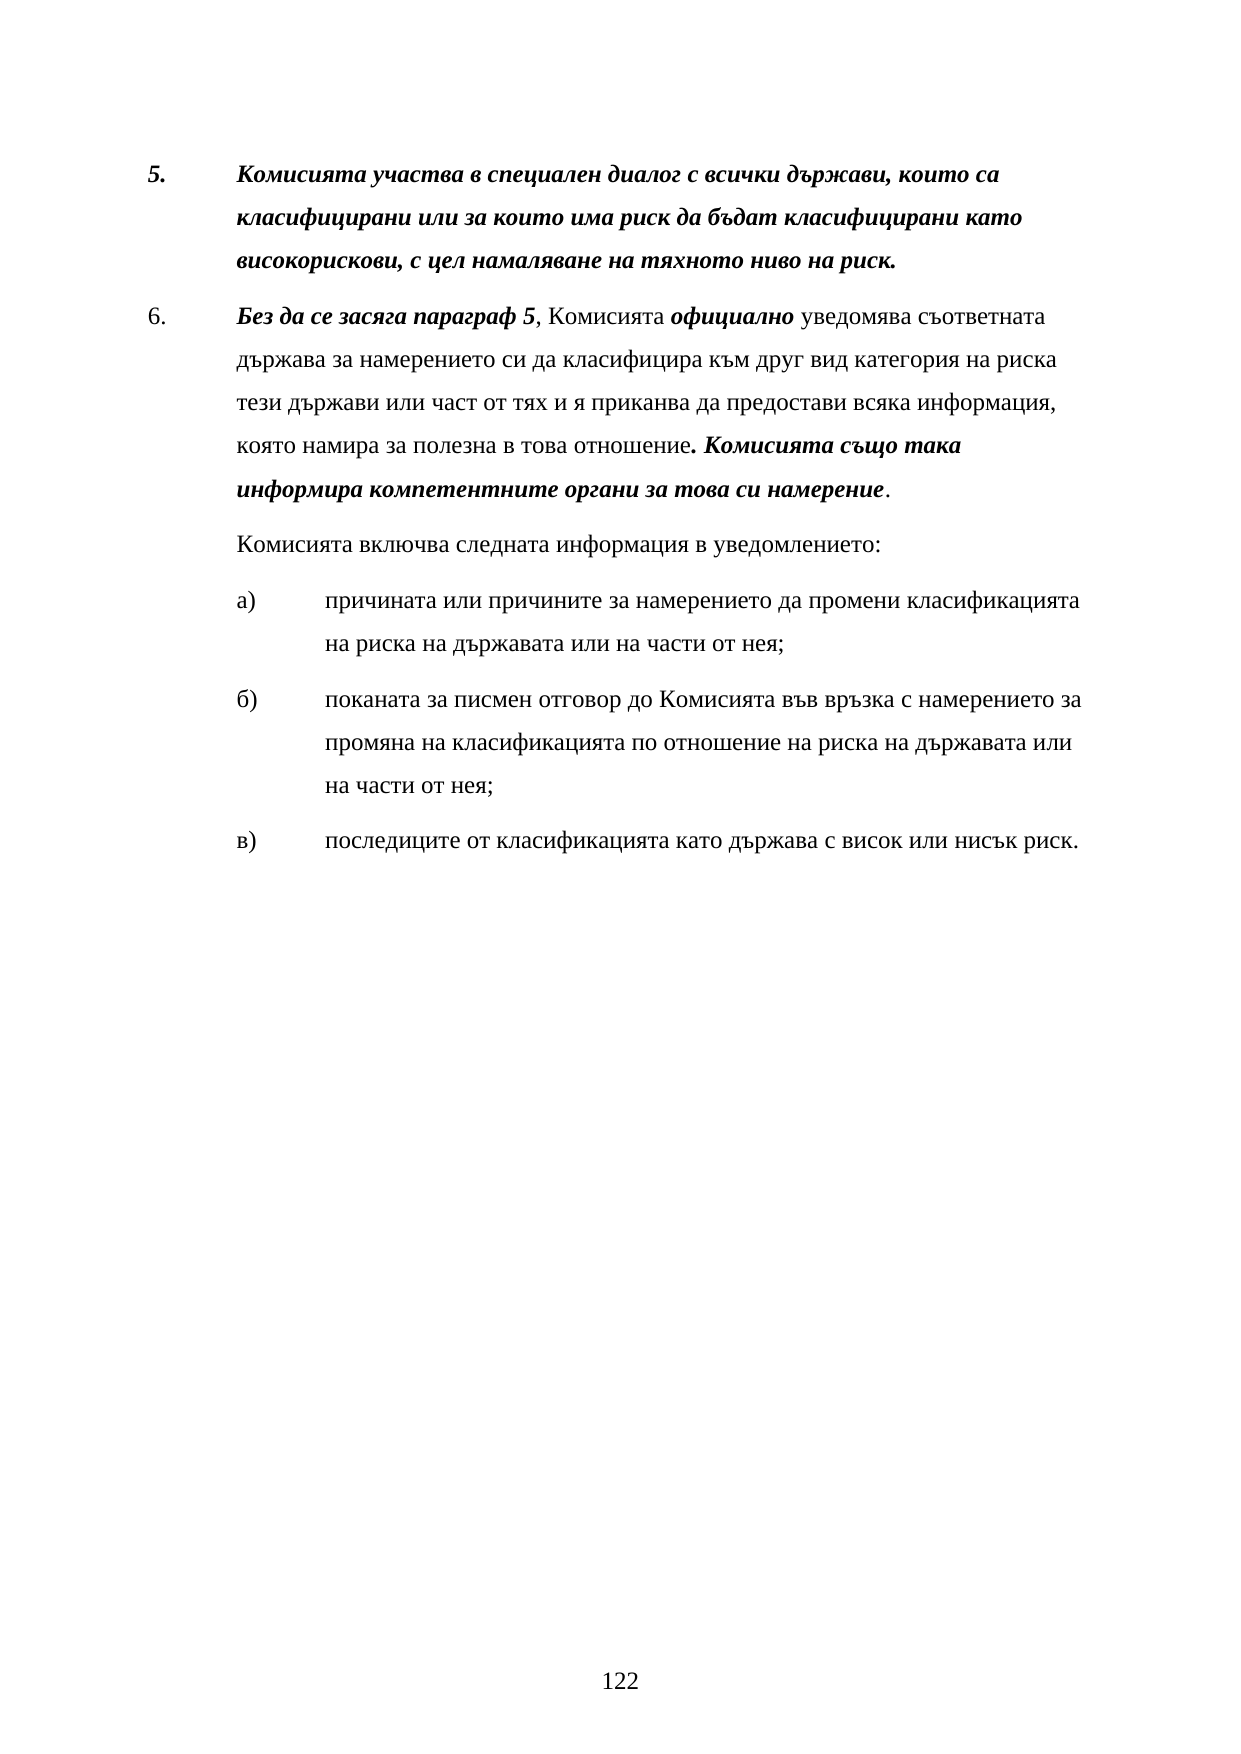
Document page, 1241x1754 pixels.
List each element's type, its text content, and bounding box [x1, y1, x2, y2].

text б) поканата за писмен отговор до Комисията във връзка с намерението за промяна на класификацията по отношение на риска на държавата или на части от нея; [236, 684, 1092, 799]
text Комисията включва следната информация в уведомлението: [236, 529, 1092, 558]
text 6. Без да се засяга параграф 5, Комисията официално уведомява съответната държава за намерението си да класифицира към друг вид категория на риска тези държави или част от тях и я приканва да предостави всяка информация, която намира за полезна в това отношение. Комисията също така информира компетентните органи за това си намерение. [148, 301, 1092, 502]
text 5. Комисията участва в специален диалог с всички държави, които са класифицирани или за които има риск да бъдат класифицирани като високорискови, с цел намаляване на тяхното ниво на риск. [148, 159, 1092, 274]
text a) причината или причините за намерението да промени класификацията на риска на държавата или на части от нея; [236, 585, 1092, 657]
text в) последиците от класификацията като държава с висок или нисък риск. [236, 826, 1092, 854]
